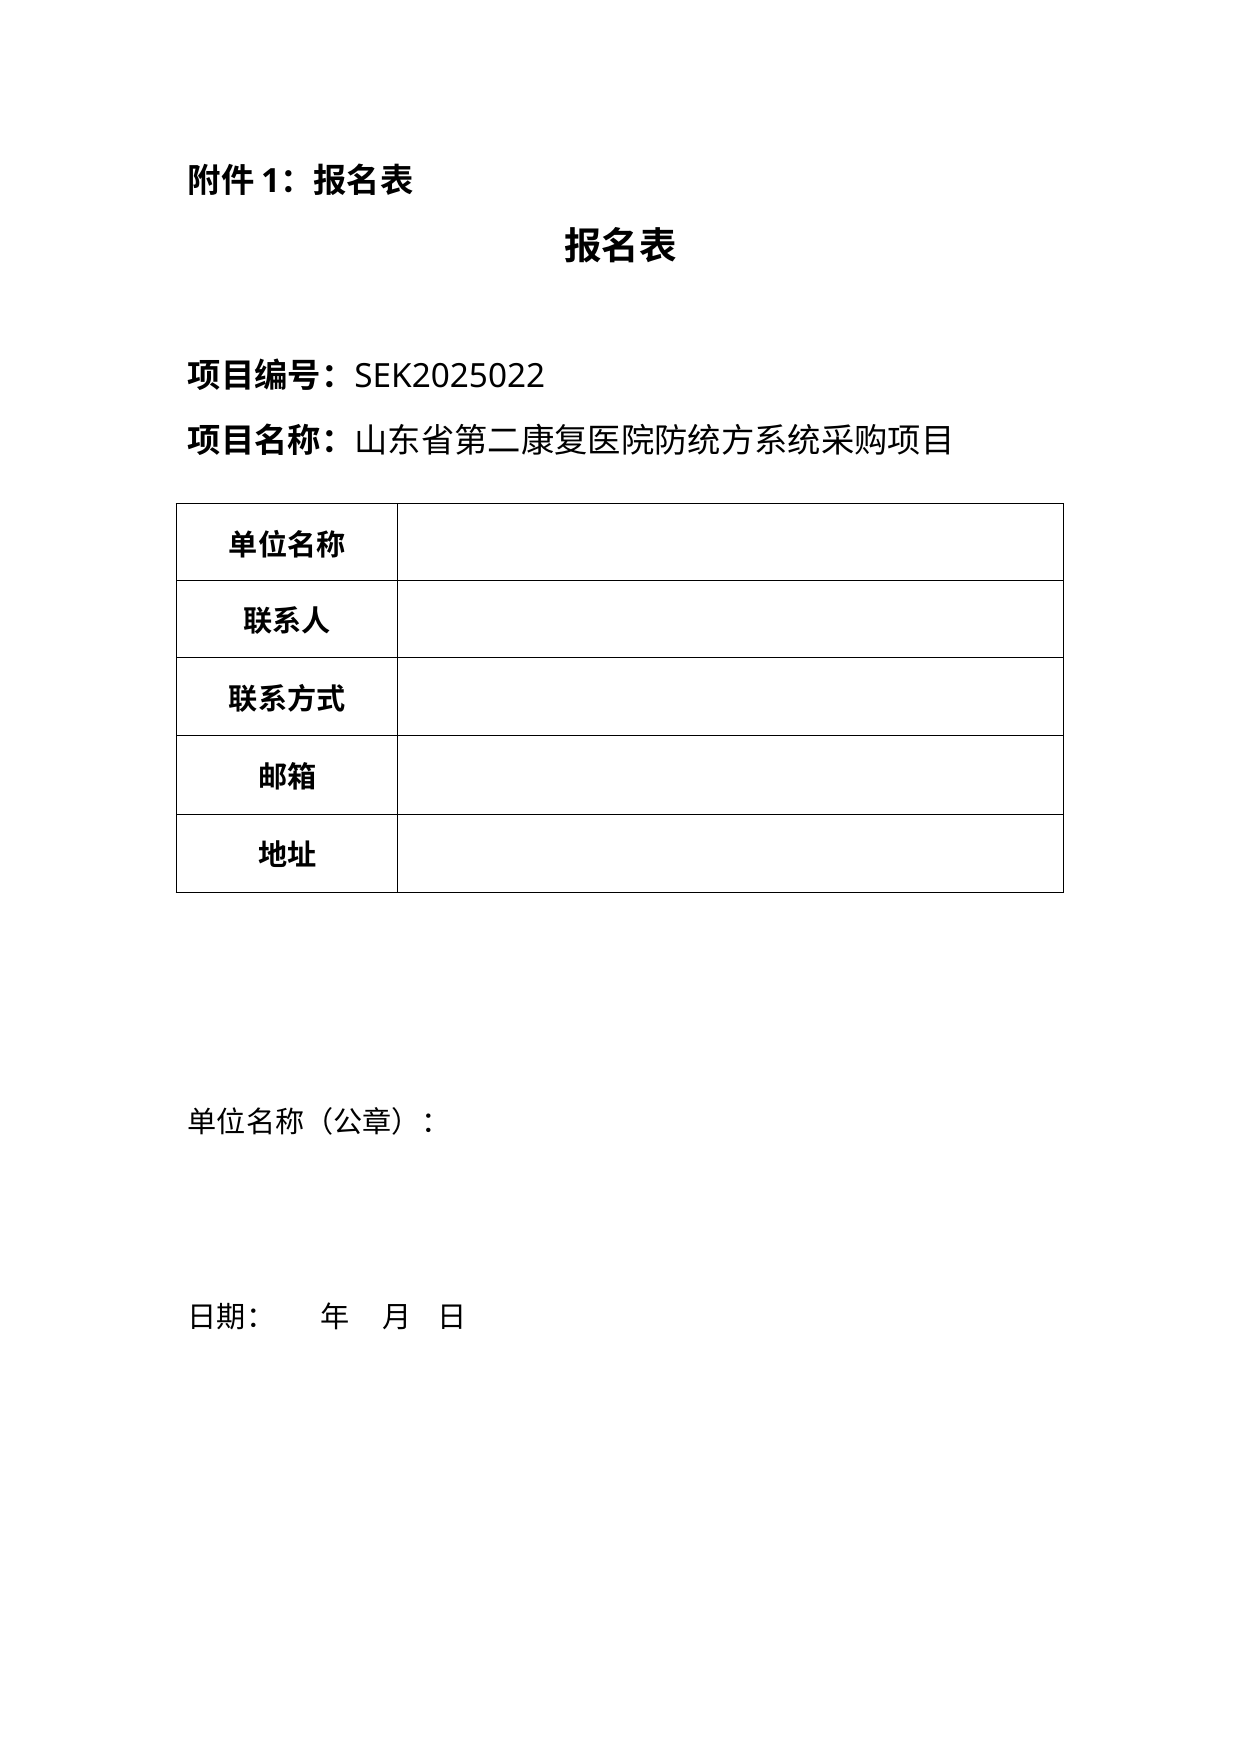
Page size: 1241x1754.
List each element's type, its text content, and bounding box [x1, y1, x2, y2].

table_cell 邮箱 [177, 736, 397, 813]
table_cell 地址 [177, 815, 397, 892]
table_cell 联系人 [177, 581, 397, 657]
table_header [398, 504, 1063, 580]
text 项目名称：山东省第二康复医院防统方系统采购项目 [187, 406, 1053, 471]
text 附件1：报名表 [187, 146, 1053, 211]
text 报名表 [187, 211, 1053, 276]
text 项目编号：SEK2025022 [187, 341, 1053, 406]
text 日期： 年 月 日 [187, 1283, 1053, 1348]
table_cell [398, 581, 1063, 657]
table_cell [398, 736, 1063, 813]
table_cell [398, 815, 1063, 892]
text 单位名称（公章）： [187, 1088, 1053, 1153]
table_cell 联系方式 [177, 658, 397, 735]
table_cell [398, 658, 1063, 735]
table_header 单位名称 [177, 504, 397, 580]
